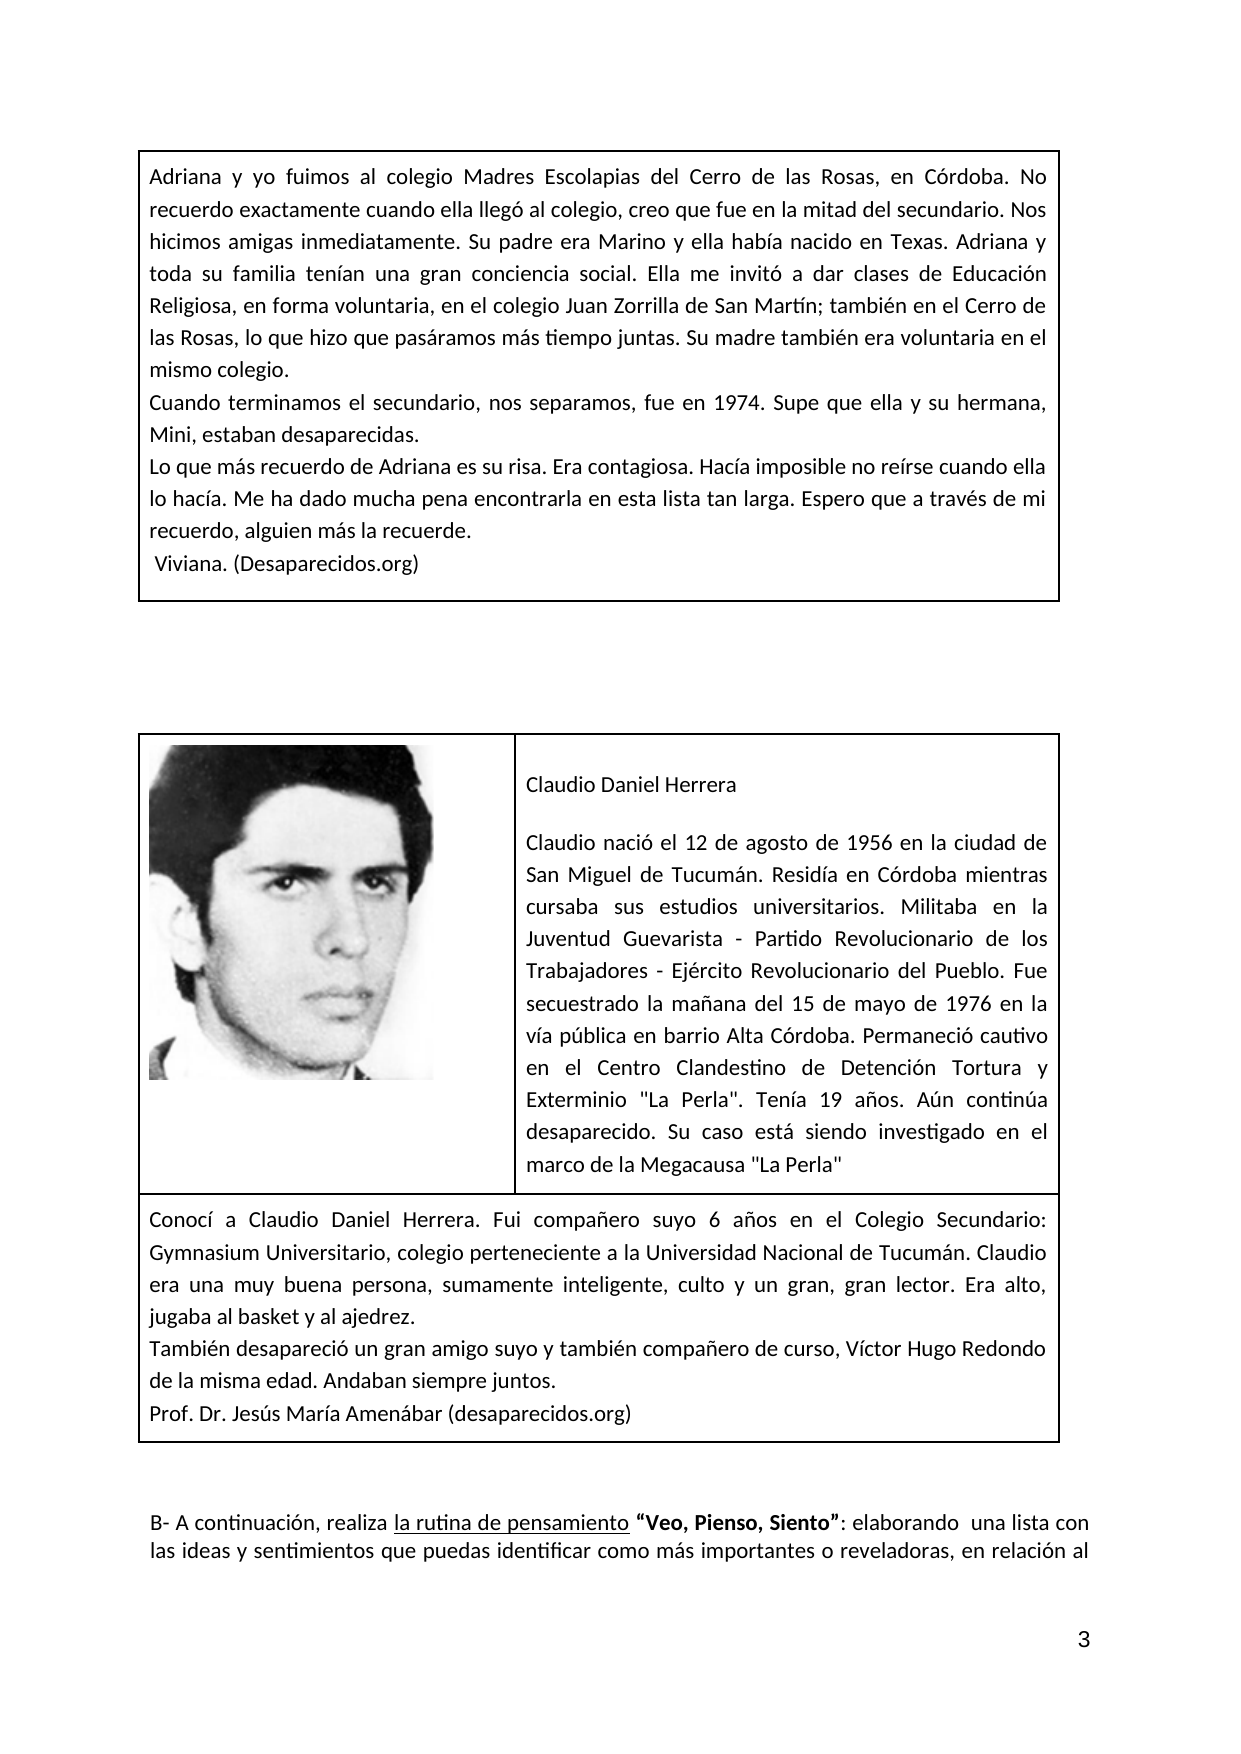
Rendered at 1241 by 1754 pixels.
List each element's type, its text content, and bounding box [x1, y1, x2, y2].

table_cell Conocí a Claudio Daniel Herrera. Fui compañero suyo 6 años en el Colegio Secundario: Gymnasium Universitario, colegio perteneciente a la Universidad Nacional de Tucumán. Claudio era una muy buena persona, sumamente inteligente, culto y un gran, gran lector. Era alto, jugaba al basket y al ajedrez. También desapareció un gran amigo suyo y también compañero de curso, Víctor Hugo Redondo de la misma edad. Andaban siempre juntos. Prof. Dr. Jesús María Amenábar (desaparecidos.org) [140, 1195, 1058, 1441]
table_header [140, 735, 514, 1193]
picture [149, 745, 434, 1080]
table_header Claudio Daniel Herrera Claudio nació el 12 de agosto de 1956 en la ciudad de San Miguel de Tucumán. Residía en Córdoba mientras cursaba sus estudios universitarios. Militaba en la Juventud Guevarista - Partido Revolucionario de los Trabajadores - Ejército Revolucionario del Pueblo. Fue secuestrado la mañana del 15 de mayo de 1976 en la vía pública en barrio Alta Córdoba. Permaneció cautivo en el Centro Clandestino de Detención Tortura y Exterminio "La Perla". Tenía 19 años. Aún continúa desaparecido. Su caso está siendo investigado en el marco de la Megacausa "La Perla" [516, 735, 1058, 1193]
table_cell Adriana y yo fuimos al colegio Madres Escolapias del Cerro de las Rosas, en Córdoba. No recuerdo exactamente cuando ella llegó al colegio, creo que fue en la mitad del secundario. Nos hicimos amigas inmediatamente. Su padre era Marino y ella había nacido en Texas. Adriana y toda su familia tenían una gran conciencia social. Ella me invitó a dar clases de Educación Religiosa, en forma voluntaria, en el colegio Juan Zorrilla de San Martín; también en el Cerro de las Rosas, lo que hizo que pasáramos más tiempo juntas. Su madre también era voluntaria en el mismo colegio. Cuando terminamos el secundario, nos separamos, fue en 1974. Supe que ella y su hermana, Mini, estaban desaparecidas. Lo que más recuerdo de Adriana es su risa. Era contagiosa. Hacía imposible no reírse cuando ella lo hacía. Me ha dado mucha pena encontrarla en esta lista tan larga. Espero que a través de mi recuerdo, alguien más la recuerde. Viviana. (Desaparecidos.org) [140, 152, 1058, 600]
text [150, 1508, 1090, 1564]
